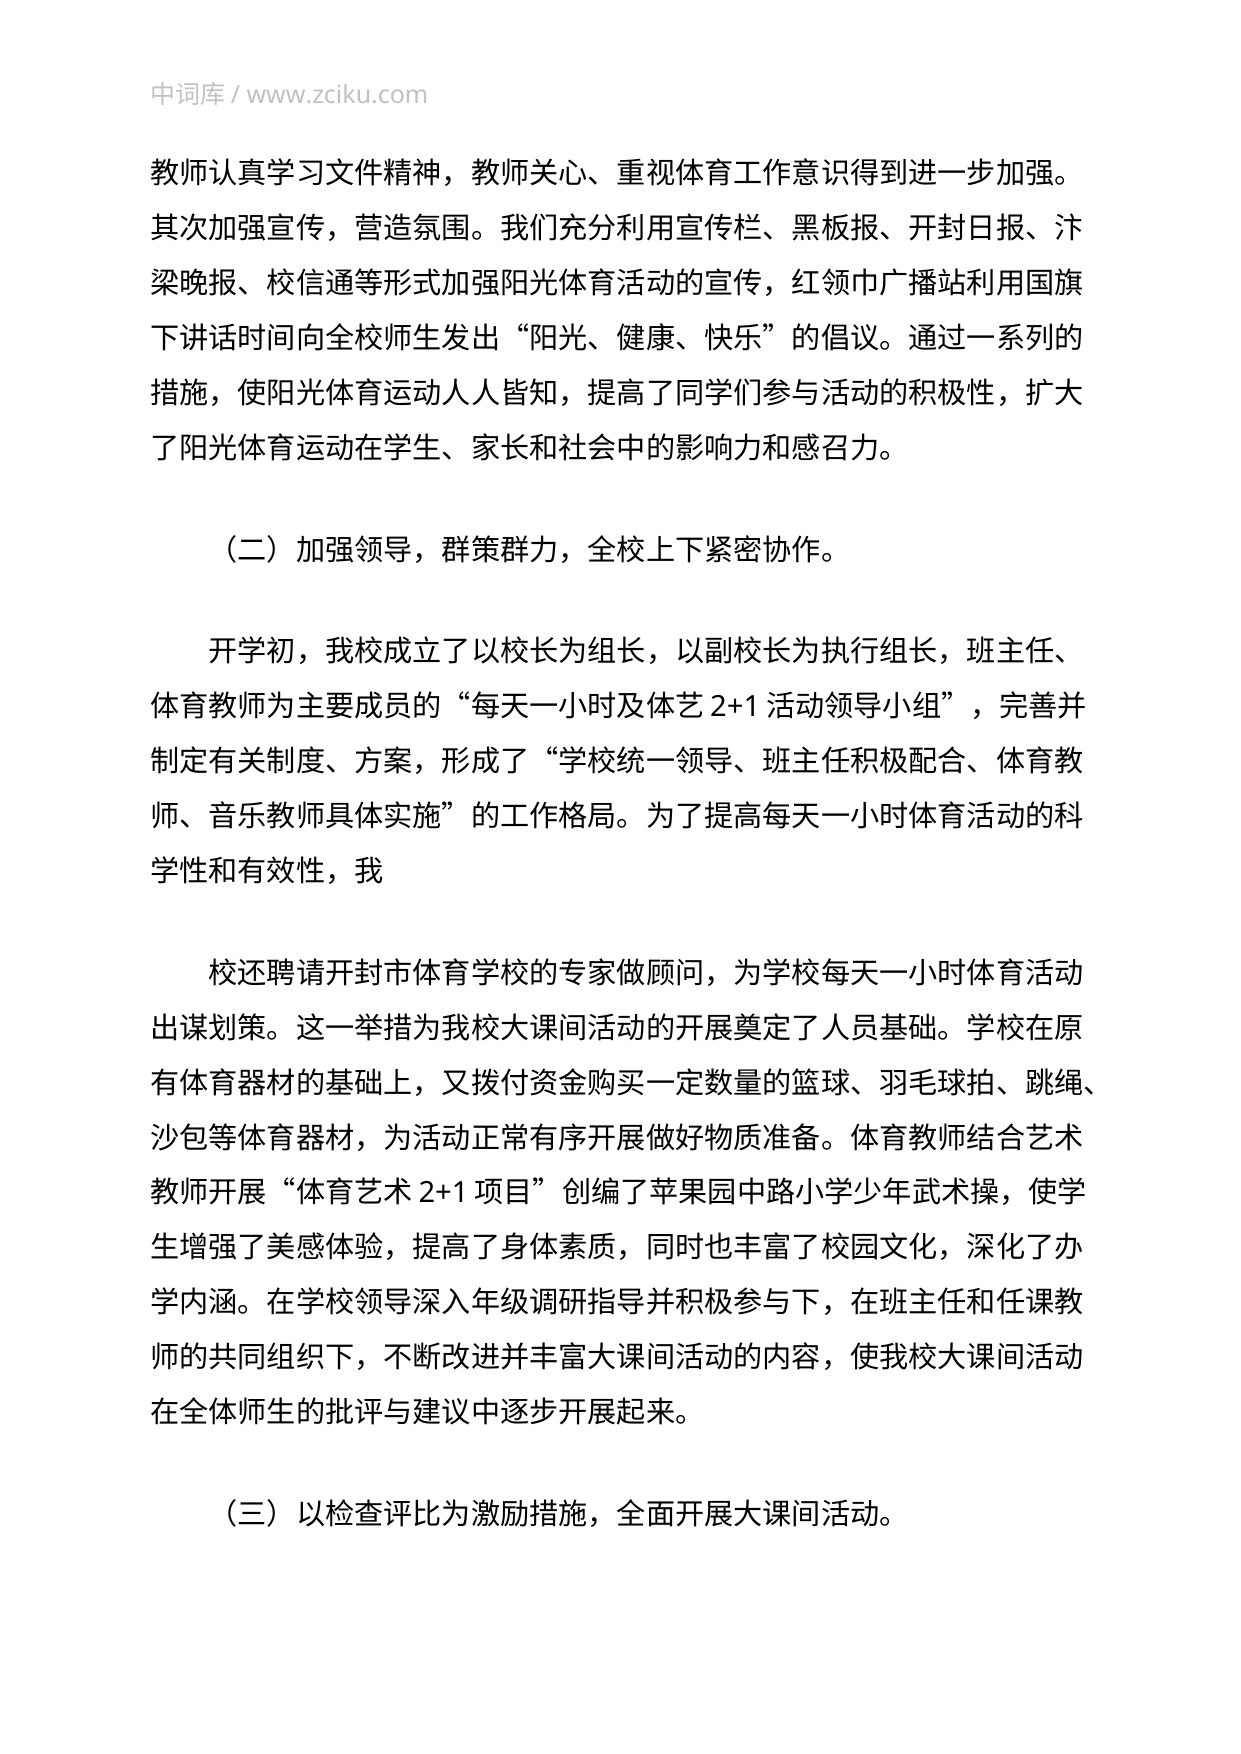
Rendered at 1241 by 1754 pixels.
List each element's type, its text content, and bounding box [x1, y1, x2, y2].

text 校还聘请开封市体育学校的专家做顾问，为学校每天一小时体育活动出谋划策。这一举措为我校大课间活动的开展奠定了人员基础。学校在原有体育器材的基础上，又拨付资金购买一定数量的篮球、羽毛球拍、跳绳、沙包等体育器材，为活动正常有序开展做好物质准备。体育教师结合艺术教师开展“体育艺术2+1项目”创编了苹果园中路小学少年武术操，使学生增强了美感体验，提高了身体素质，同时也丰富了校园文化，深化了办学内涵。在学校领导深入年级调研指导并积极参与下，在班主任和任课教师的共同组织下，不断改进并丰富大课间活动的内容，使我校大课间活动在全体师生的批评与建议中逐步开展起来。 [150, 949, 1090, 1431]
text （三）以检查评比为激励措施，全面开展大课间活动。 [150, 1491, 1090, 1533]
text 开学初，我校成立了以校长为组长，以副校长为执行组长，班主任、体育教师为主要成员的“每天一小时及体艺2+1活动领导小组”，完善并制定有关制度、方案，形成了“学校统一领导、班主任积极配合、体育教师、音乐教师具体实施”的工作格局。为了提高每天一小时体育活动的科学性和有效性，我 [150, 628, 1090, 890]
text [150, 150, 1090, 467]
text （二）加强领导，群策群力，全校上下紧密协作。 [150, 526, 1090, 568]
